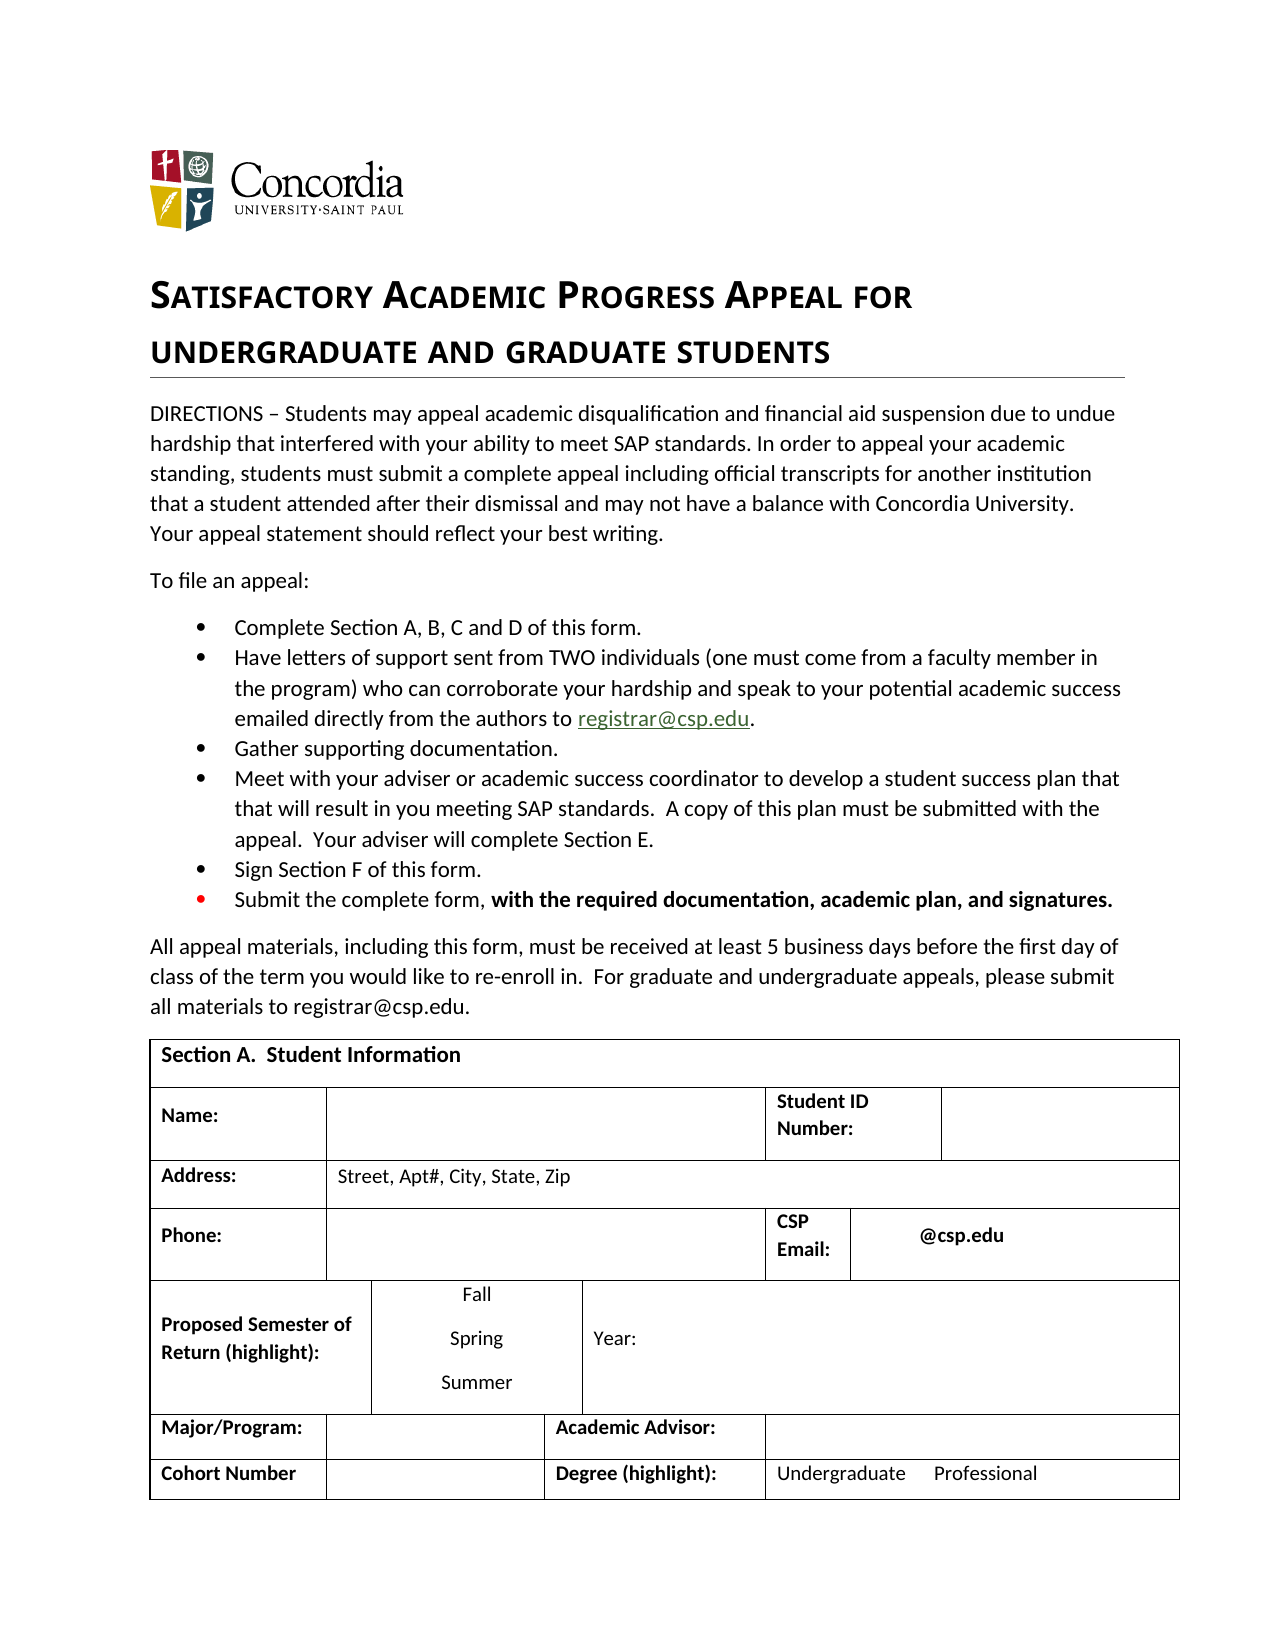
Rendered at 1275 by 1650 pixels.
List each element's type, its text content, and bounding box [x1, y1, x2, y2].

table_cell [327, 1460, 544, 1499]
table_cell Proposed Semester of Return (highlight): [151, 1281, 371, 1413]
picture [150, 150, 404, 232]
table_cell Academic Advisor: [545, 1415, 765, 1459]
list Submit the complete form, with the required documentation, academic plan, and signatures. [197, 885, 1125, 913]
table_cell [766, 1460, 1179, 1499]
text All appeal materials, including this form, must be received at least 5 business days before the first day of class of the term you would like to re-enroll in. For graduate and undergraduate appeals, please submit all materials to registrar@csp.edu. [150, 932, 1125, 1021]
table_cell [327, 1415, 544, 1459]
table_cell [942, 1088, 1179, 1160]
table_cell Phone: [151, 1209, 326, 1280]
table_cell [766, 1415, 1179, 1459]
table_cell Degree (highlight): [545, 1460, 765, 1499]
table_cell Year: [583, 1281, 1179, 1413]
table_cell [327, 1209, 765, 1280]
subtitle Satisfactory Academic Progress Appeal for undergraduate and graduate students [150, 269, 1125, 377]
table_cell Student ID Number: [766, 1088, 941, 1160]
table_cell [151, 1460, 326, 1499]
table_cell @csp.edu [851, 1209, 1179, 1280]
text DIRECTIONS – Students may appeal academic disqualification and financial aid suspension due to undue hardship that interfered with your ability to meet SAP standards. In order to appeal your academic standing, students must submit a complete appeal including official transcripts for another institution that a student attended after their dismissal and may not have a balance with Concordia University. Your appeal statement should reflect your best writing. [150, 399, 1125, 548]
list Complete Section A, B, C and D of this form. [197, 613, 1125, 641]
text To file an appeal: [150, 566, 1125, 594]
table_cell Fall Spring Summer [372, 1281, 582, 1413]
list Have letters of support sent from TWO individuals (one must come from a faculty member in the program) who can corroborate your hardship and speak to your potential academic success emailed directly from the authors to registrar@csp.edu. [197, 643, 1125, 732]
table_cell [327, 1088, 765, 1160]
list Gather supporting documentation. [197, 734, 1125, 762]
table_cell CSP Email: [766, 1209, 850, 1280]
list Meet with your adviser or academic success coordinator to develop a student success plan that that will result in you meeting SAP standards. A copy of this plan must be submitted with the appeal. Your adviser will complete Section E. [197, 764, 1125, 853]
table_cell Major/Program: [151, 1415, 326, 1459]
table_cell Name: [151, 1088, 326, 1160]
table_cell Street, Apt#, City, State, Zip [327, 1161, 1179, 1208]
table_cell Address: [151, 1161, 326, 1208]
table_header Section A. Student Information [151, 1040, 1179, 1087]
list Sign Section F of this form. [197, 855, 1125, 883]
